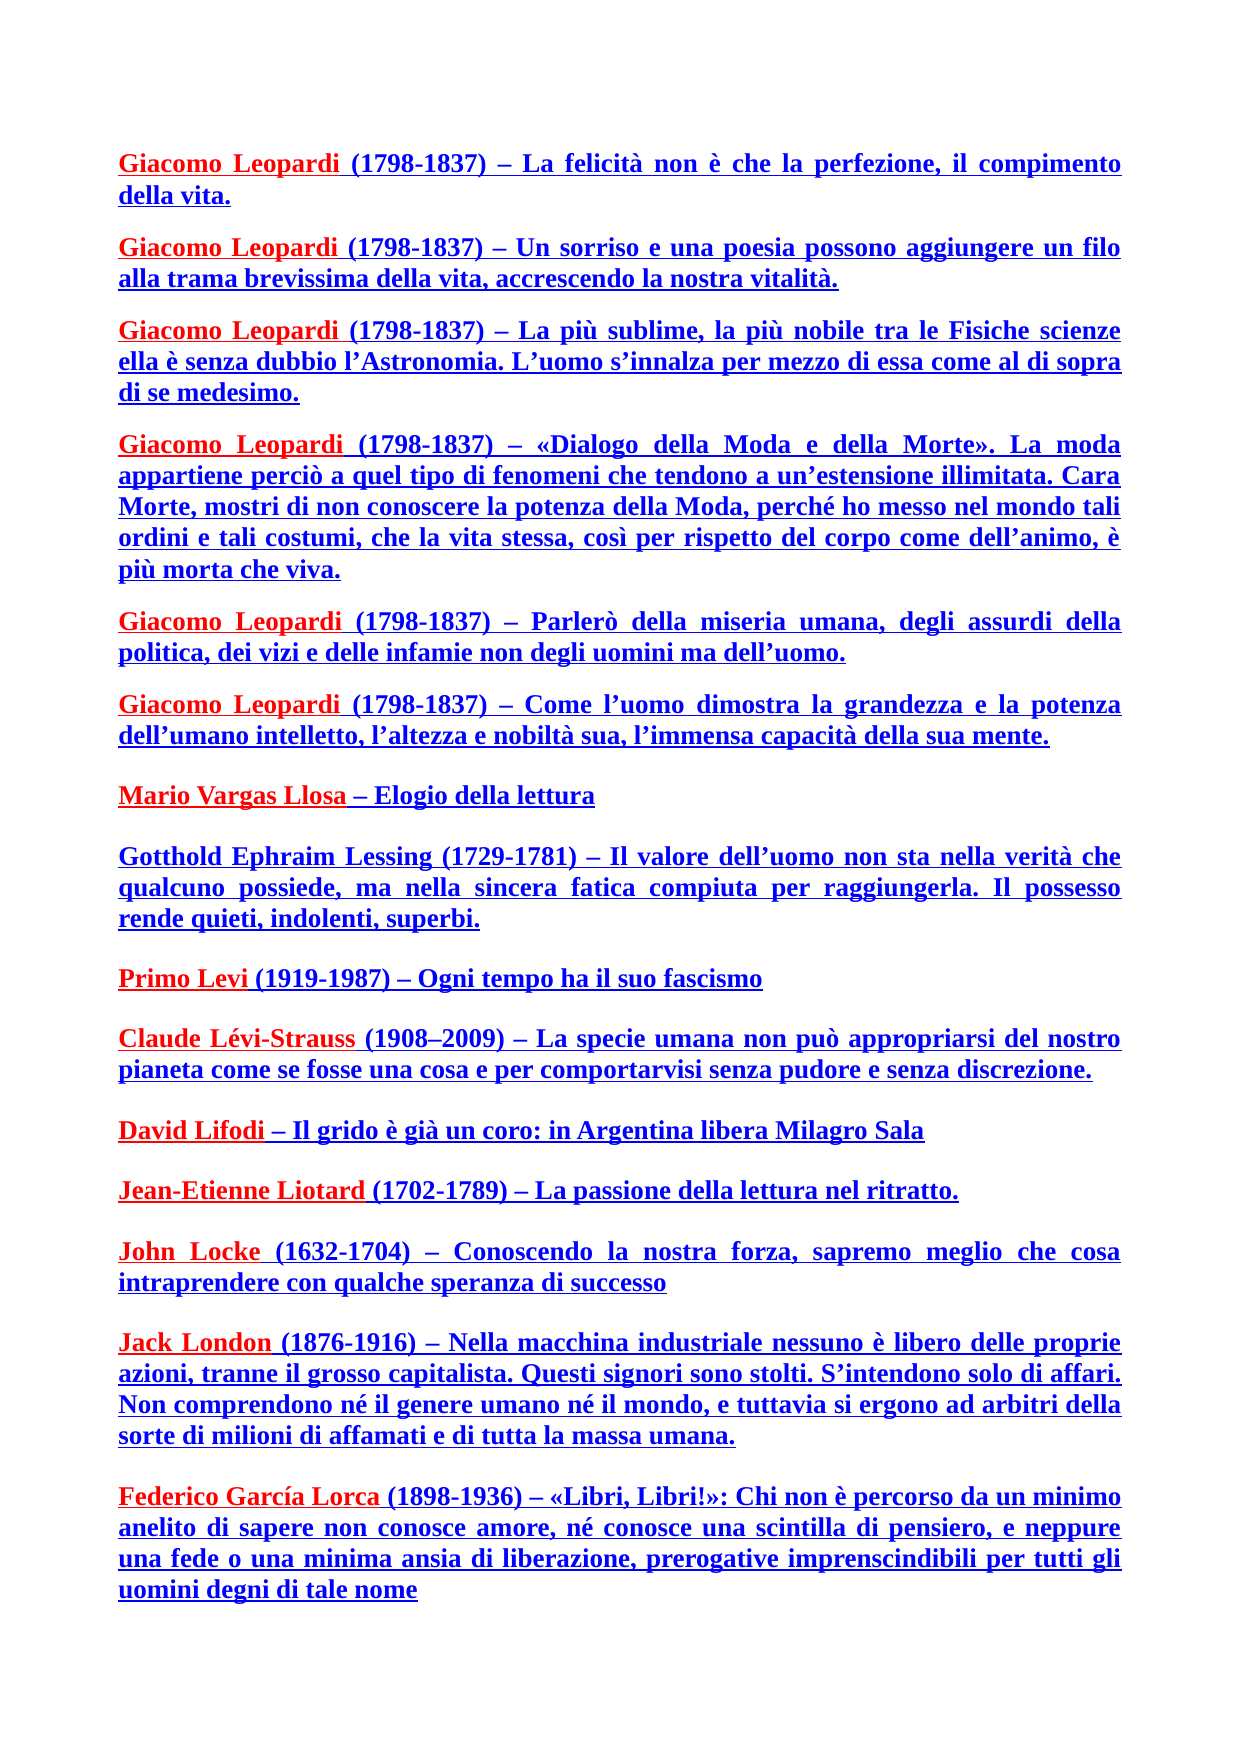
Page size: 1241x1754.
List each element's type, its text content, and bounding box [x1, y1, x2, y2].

subtitle Gotthold Ephraim Lessing (1729-1781) – Il valore dell’uomo non sta nella verità che qualcuno possiede, ma nella sincera fatica compiuta per raggiungerla. Il possesso rende quieti, indolenti, superbi. [118, 839, 1122, 867]
subtitle Claude Lévi-Strauss (1908–2009) – La specie umana non può appropriarsi del nostro pianeta come se fosse una cosa e per comportarvisi senza pudore e senza discrezione. [118, 1022, 1122, 1050]
subtitle Giacomo Leopardi (1798-1837) – La più sublime, la più nobile tra le Fisiche scienze ella è senza dubbio l’Astronomia. L’uomo s’innalza per mezzo di essa come al di sopra di se medesimo. [118, 374, 1122, 407]
subtitle Giacomo Leopardi (1798-1837) – Parlerò della miseria umana, degli assurdi della politica, dei vizi e delle infamie non degli uomini ma dell’uomo. [118, 605, 1122, 632]
subtitle Federico García Lorca (1898-1936) – «Libri, Libri!»: Chi non è percorso da un minimo anelito di sapere non conosce amore, né conosce una scintilla di pensiero, e neppure una fede o una minima ansia di liberazione, prerogative imprenscindibili per tutti gli uomini degni di tale nome [118, 1480, 1122, 1507]
text Giacomo Leopardi (1798-1837) – Come l’uomo dimostra la grandezza e la potenza dell’umano intelletto, l’altezza e nobiltà sua, l’immensa capacità della sua mente. [118, 716, 1122, 750]
subtitle Giacomo Leopardi (1798-1837) – La felicità non è che la perfezione, il compimento della vita. [118, 176, 1122, 210]
subtitle Jean-Etienne Liotard (1702-1789) – La passione della lettura nel ritratto. [118, 1174, 1122, 1205]
text Giacomo Leopardi (1798-1837) – «Dialogo della Moda e della Morte». La moda appartiene perciò a quel tipo di fenomeni che tendono a un’estensione illimitata. Cara Morte, mostri di non conoscere la potenza della Moda, perché ho messo nel mondo tali ordini e tali costumi, che la vita stessa, così per rispetto del corpo come dell’animo, è più morta che viva. [118, 428, 1122, 584]
subtitle Gotthold Ephraim Lessing (1729-1781) – Il valore dell’uomo non sta nella verità che qualcuno possiede, ma nella sincera fatica compiuta per raggiungerla. Il possesso rende quieti, indolenti, superbi. [118, 868, 1122, 898]
text Jack London (1876-1916) – Nella macchina industriale nessuno è libero delle proprie azioni, tranne il grosso capitalista. Questi signori sono stolti. S’intendono solo di affari. Non comprendono né il genere umano né il mondo, e tuttavia si ergono ad arbitri della sorte di milioni di affamati e di tutta la massa umana. [118, 1355, 1122, 1384]
subtitle Giacomo Leopardi (1798-1837) – La più sublime, la più nobile tra le Fisiche scienze ella è senza dubbio l’Astronomia. L’uomo s’innalza per mezzo di essa come al di sopra di se medesimo. [118, 314, 1122, 372]
subtitle Mario Vargas Llosa – Elogio della lettura [118, 779, 1122, 810]
subtitle David Lifodi – Il grido è già un coro: in Argentina libera Milagro Sala [118, 1114, 1122, 1145]
subtitle Giacomo Leopardi (1798-1837) – La felicità non è che la perfezione, il compimento della vita. [118, 148, 1122, 175]
subtitle Gotthold Ephraim Lessing (1729-1781) – Il valore dell’uomo non sta nella verità che qualcuno possiede, ma nella sincera fatica compiuta per raggiungerla. Il possesso rende quieti, indolenti, superbi. [118, 899, 1122, 933]
subtitle Federico García Lorca (1898-1936) – «Libri, Libri!»: Chi non è percorso da un minimo anelito di sapere non conosce amore, né conosce una scintilla di pensiero, e neppure una fede o una minima ansia di liberazione, prerogative imprenscindibili per tutti gli uomini degni di tale nome [118, 1508, 1122, 1538]
text Jack London (1876-1916) – Nella macchina industriale nessuno è libero delle proprie azioni, tranne il grosso capitalista. Questi signori sono stolti. S’intendono solo di affari. Non comprendono né il genere umano né il mondo, e tuttavia si ergono ad arbitri della sorte di milioni di affamati e di tutta la massa umana. [118, 1386, 1122, 1416]
subtitle Federico García Lorca (1898-1936) – «Libri, Libri!»: Chi non è percorso da un minimo anelito di sapere non conosce amore, né conosce una scintilla di pensiero, e neppure una fede o una minima ansia di liberazione, prerogative imprenscindibili per tutti gli uomini degni di tale nome [118, 1571, 1122, 1604]
subtitle Federico García Lorca (1898-1936) – «Libri, Libri!»: Chi non è percorso da un minimo anelito di sapere non conosce amore, né conosce una scintilla di pensiero, e neppure una fede o una minima ansia di liberazione, prerogative imprenscindibili per tutti gli uomini degni di tale nome [118, 1539, 1122, 1569]
text Jack London (1876-1916) – Nella macchina industriale nessuno è libero delle proprie azioni, tranne il grosso capitalista. Questi signori sono stolti. S’intendono solo di affari. Non comprendono né il genere umano né il mondo, e tuttavia si ergono ad arbitri della sorte di milioni di affamati e di tutta la massa umana. [118, 1326, 1122, 1353]
subtitle Primo Levi (1919-1987) – Ogni tempo ha il suo fascismo [118, 962, 1122, 993]
subtitle John Locke (1632-1704) – Conoscendo la nostra forza, sapremo meglio che cosa intraprendere con qualche speranza di successo [118, 1234, 1122, 1297]
subtitle Giacomo Leopardi (1798-1837) – Un sorriso e una poesia possono aggiungere un filo alla trama brevissima della vita, accrescendo la nostra vitalità. [118, 231, 1122, 293]
text Jack London (1876-1916) – Nella macchina industriale nessuno è libero delle proprie azioni, tranne il grosso capitalista. Questi signori sono stolti. S’intendono solo di affari. Non comprendono né il genere umano né il mondo, e tuttavia si ergono ad arbitri della sorte di milioni di affamati e di tutta la massa umana. [118, 1417, 1122, 1451]
text Giacomo Leopardi (1798-1837) – Come l’uomo dimostra la grandezza e la potenza dell’umano intelletto, l’altezza e nobiltà sua, l’immensa capacità della sua mente. [118, 688, 1122, 715]
subtitle Giacomo Leopardi (1798-1837) – Parlerò della miseria umana, degli assurdi della politica, dei vizi e delle infamie non degli uomini ma dell’uomo. [118, 633, 1122, 667]
subtitle Claude Lévi-Strauss (1908–2009) – La specie umana non può appropriarsi del nostro pianeta come se fosse una cosa e per comportarvisi senza pudore e senza discrezione. [118, 1051, 1122, 1085]
